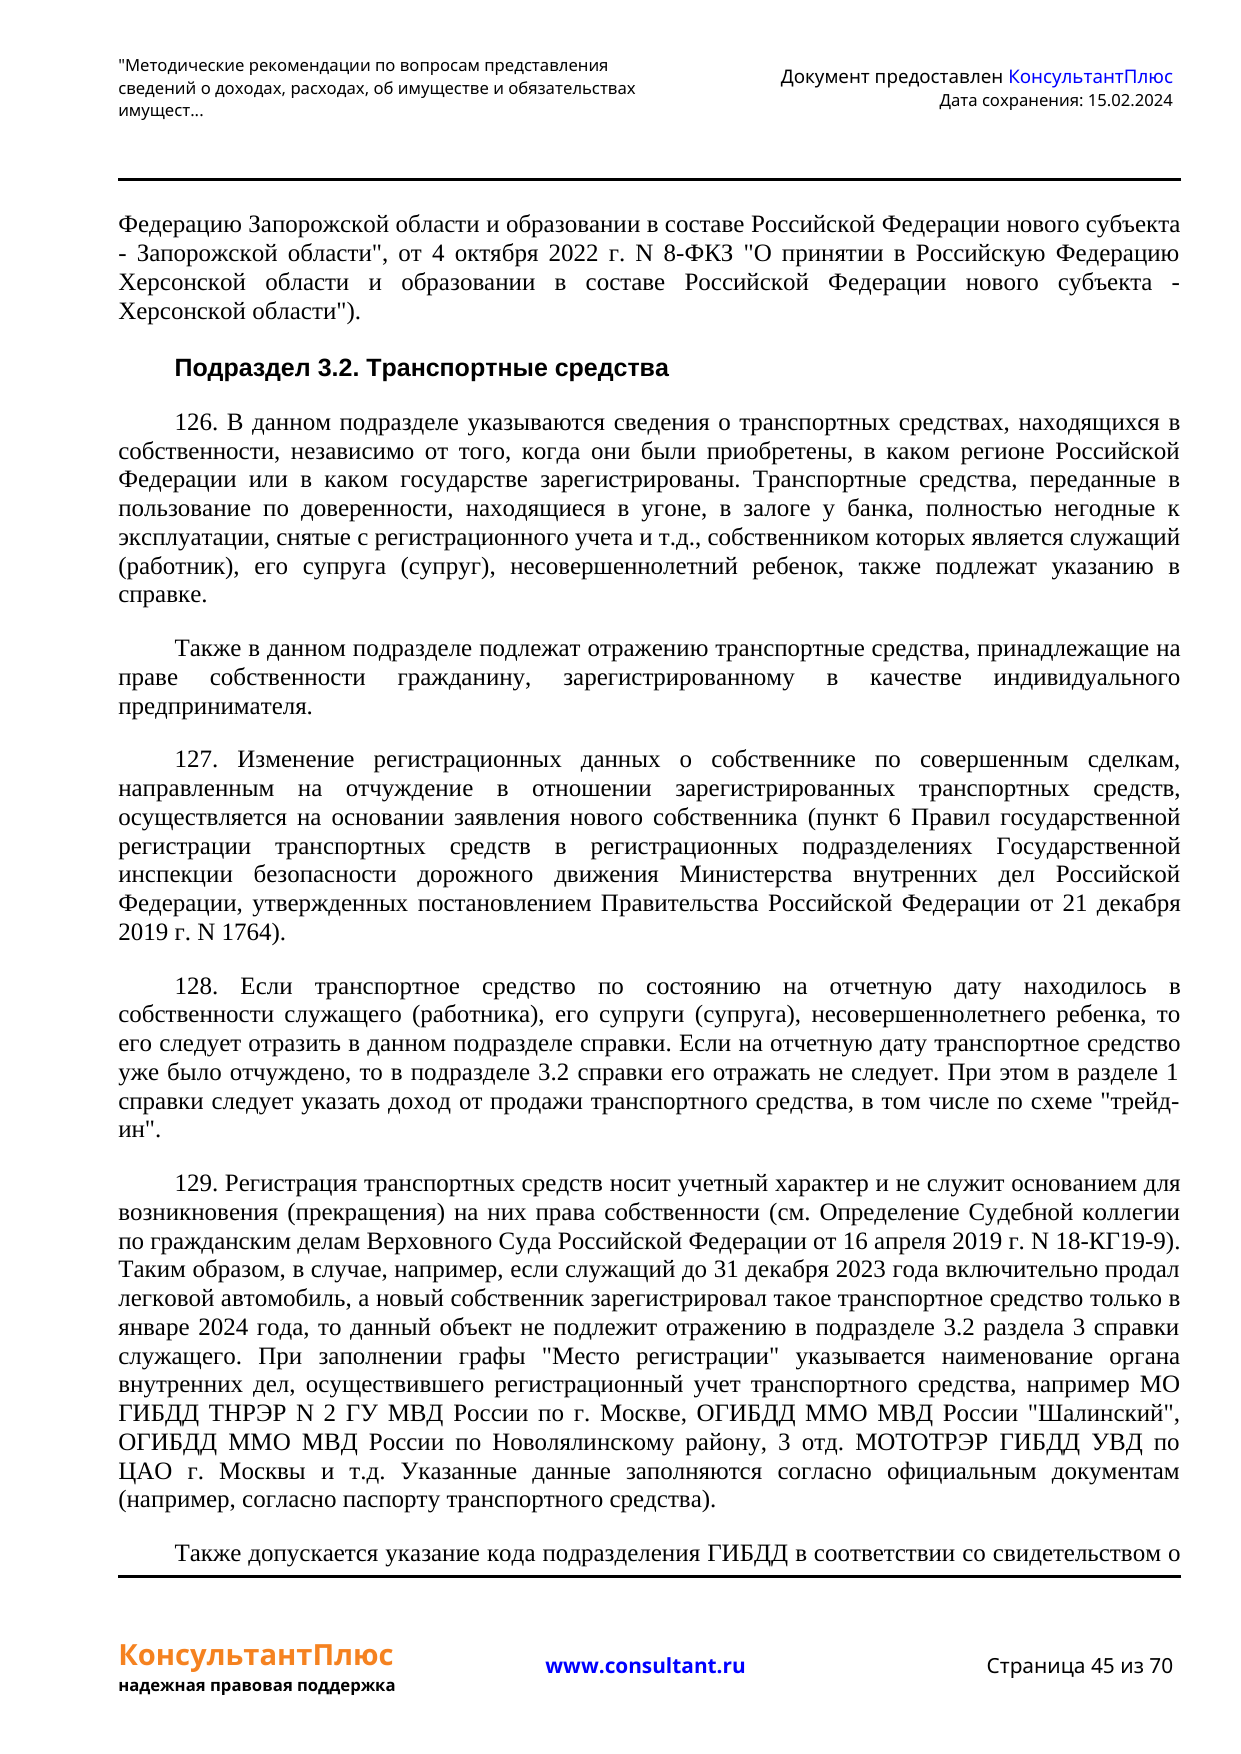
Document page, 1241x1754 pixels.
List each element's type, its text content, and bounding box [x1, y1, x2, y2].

text 128. Если транспортное средство по состоянию на отчетную дату находилось в собственности служащего (работника), его супруги (супруга), несовершеннолетнего ребенка, то его следует отразить в данном подразделе справки. Если на отчетную дату транспортное средство уже было отчуждено, то в подразделе 3.2 справки его отражать не следует. При этом в разделе 1 справки следует указать доход от продажи транспортного средства, в том числе по схеме "трейд-ин". [118, 971, 1181, 1143]
text Также в данном подразделе подлежат отражению транспортные средства, принадлежащие на праве собственности гражданину, зарегистрированному в качестве индивидуального предпринимателя. [118, 633, 1181, 719]
text 127. Изменение регистрационных данных о собственнике по совершенным сделкам, направленным на отчуждение в отношении зарегистрированных транспортных средств, осуществляется на основании заявления нового собственника (пункт 6 Правил государственной регистрации транспортных средств в регистрационных подразделениях Государственной инспекции безопасности дорожного движения Министерства внутренних дел Российской Федерации, утвержденных постановлением Правительства Российской Федерации от 21 декабря 2019 г. N 1764). [118, 744, 1181, 946]
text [118, 209, 1181, 324]
text 126. В данном подразделе указываются сведения о транспортных средствах, находящихся в собственности, независимо от того, когда они были приобретены, в каком регионе Российской Федерации или в каком государстве зарегистрированы. Транспортные средства, переданные в пользование по доверенности, находящиеся в угоне, в залоге у банка, полностью негодные к эксплуатации, снятые с регистрационного учета и т.д., собственником которых является служащий (работник), его супруга (супруг), несовершеннолетний ребенок, также подлежат указанию в справке. [118, 407, 1181, 608]
title Подраздел 3.2. Транспортные средства [118, 353, 1181, 382]
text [118, 1538, 1181, 1567]
text 129. Регистрация транспортных средств носит учетный характер и не служит основанием для возникновения (прекращения) на них права собственности (см. Определение Судебной коллегии по гражданским делам Верховного Суда Российской Федерации от 16 апреля 2019 г. N 18-КГ19-9). Таким образом, в случае, например, если служащий до 31 декабря 2023 года включительно продал легковой автомобиль, а новый собственник зарегистрировал такое транспортное средство только в январе 2024 года, то данный объект не подлежит отражению в подразделе 3.2 раздела 3 справки служащего. При заполнении графы "Место регистрации" указывается наименование органа внутренних дел, осуществившего регистрационный учет транспортного средства, например МО ГИБДД ТНРЭР N 2 ГУ МВД России по г. Москве, ОГИБДД ММО МВД России "Шалинский", ОГИБДД ММО МВД России по Новолялинскому району, 3 отд. МОТОТРЭР ГИБДД УВД по ЦАО г. Москвы и т.д. Указанные данные заполняются согласно официальным документам (например, согласно паспорту транспортного средства). [118, 1168, 1181, 1513]
